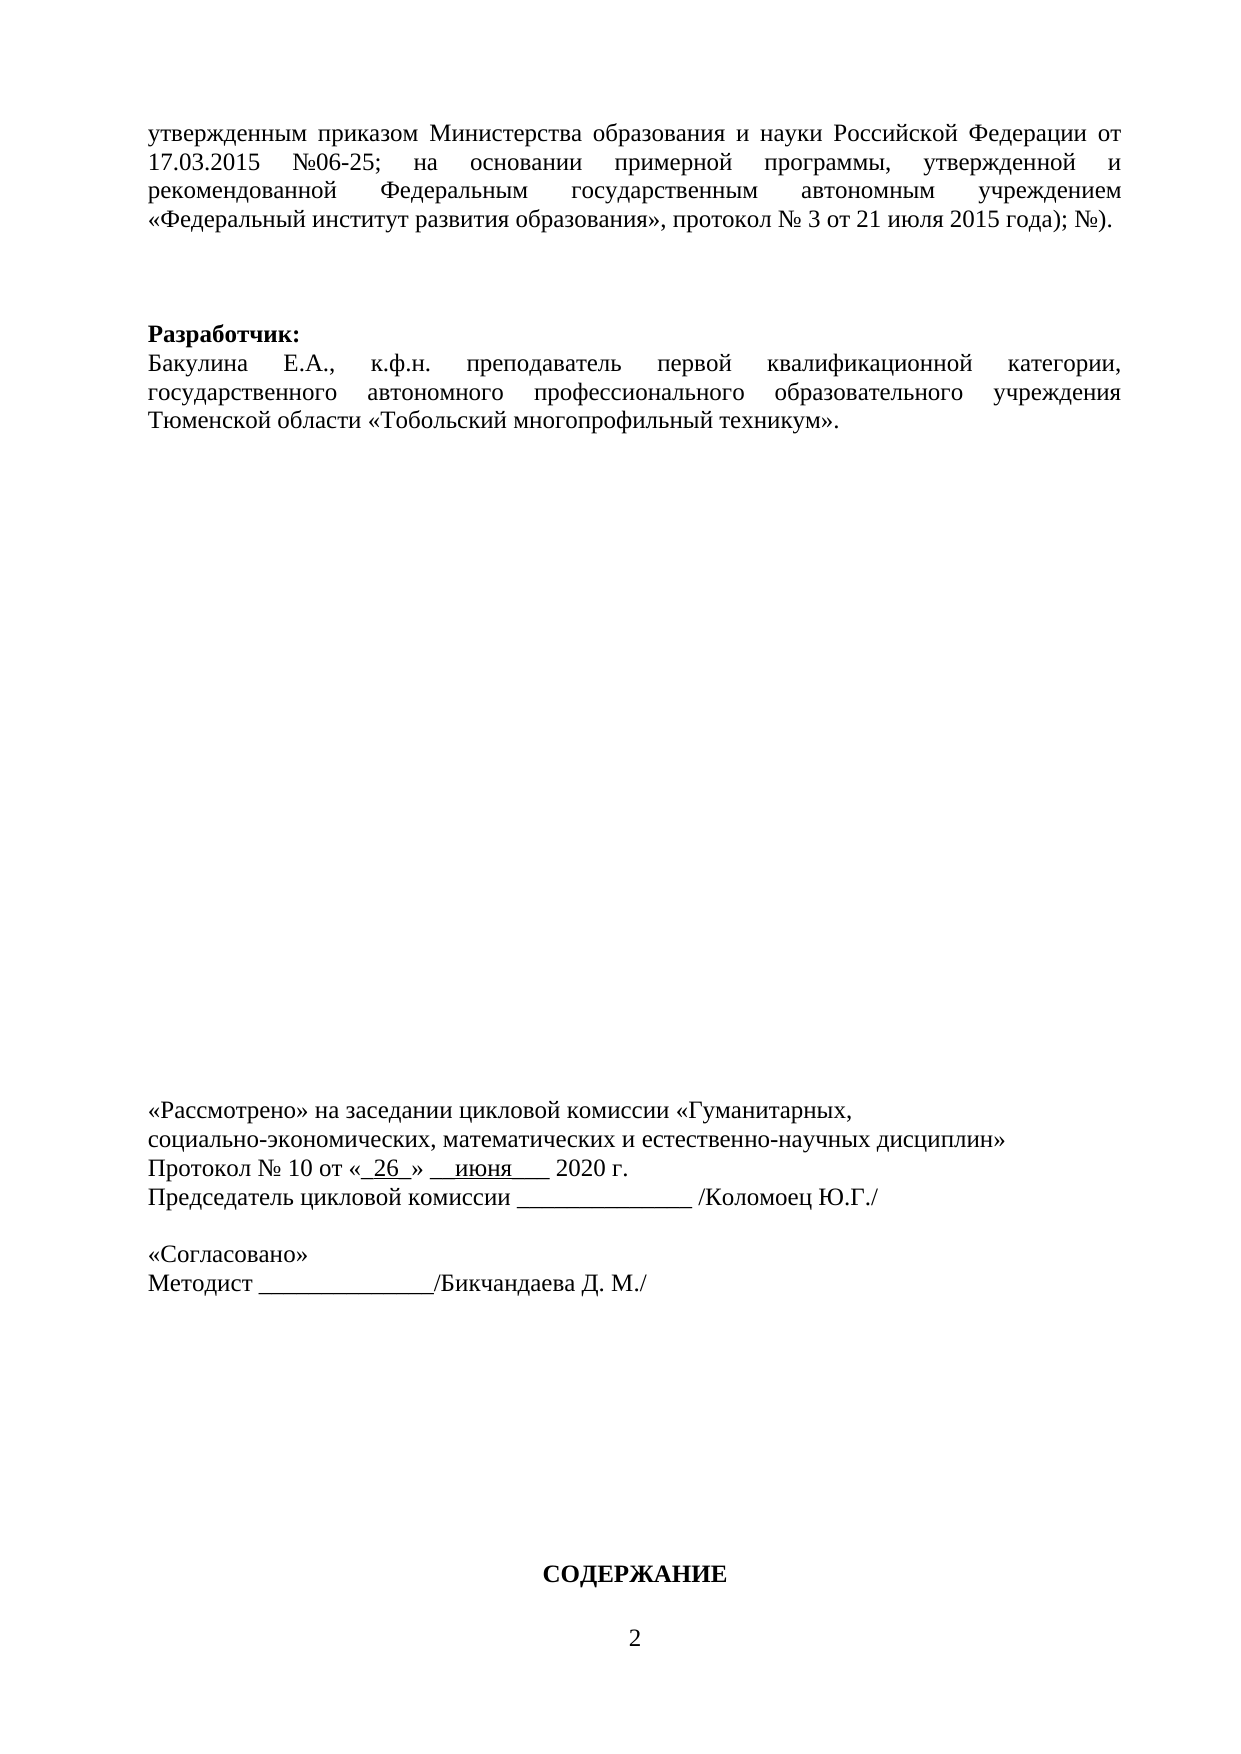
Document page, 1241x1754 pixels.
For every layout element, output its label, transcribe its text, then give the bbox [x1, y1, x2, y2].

text СОДЕРЖАНИЕ [148, 1559, 1122, 1588]
text Методист ______________/Бикчандаева Д. М./ [148, 1268, 1122, 1297]
text «Согласовано» [148, 1239, 1122, 1268]
text Протокол № 10 от «_26_» __июня___ 2020 г. [148, 1153, 1122, 1182]
text Председатель цикловой комиссии ______________ /Коломоец Ю.Г./ [148, 1182, 1122, 1211]
text «Рассмотрено» на заседании цикловой комиссии «Гуманитарных, [148, 1096, 1122, 1124]
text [148, 118, 1122, 233]
text Бакулина Е.А., к.ф.н. преподаватель первой квалификационной категории, государственного автономного профессионального образовательного учреждения Тюменской области «Тобольский многопрофильный техникум». [148, 348, 1122, 434]
text Разработчик: [148, 319, 1122, 348]
text социально-экономических, математических и естественно-научных дисциплин» [148, 1124, 1122, 1153]
